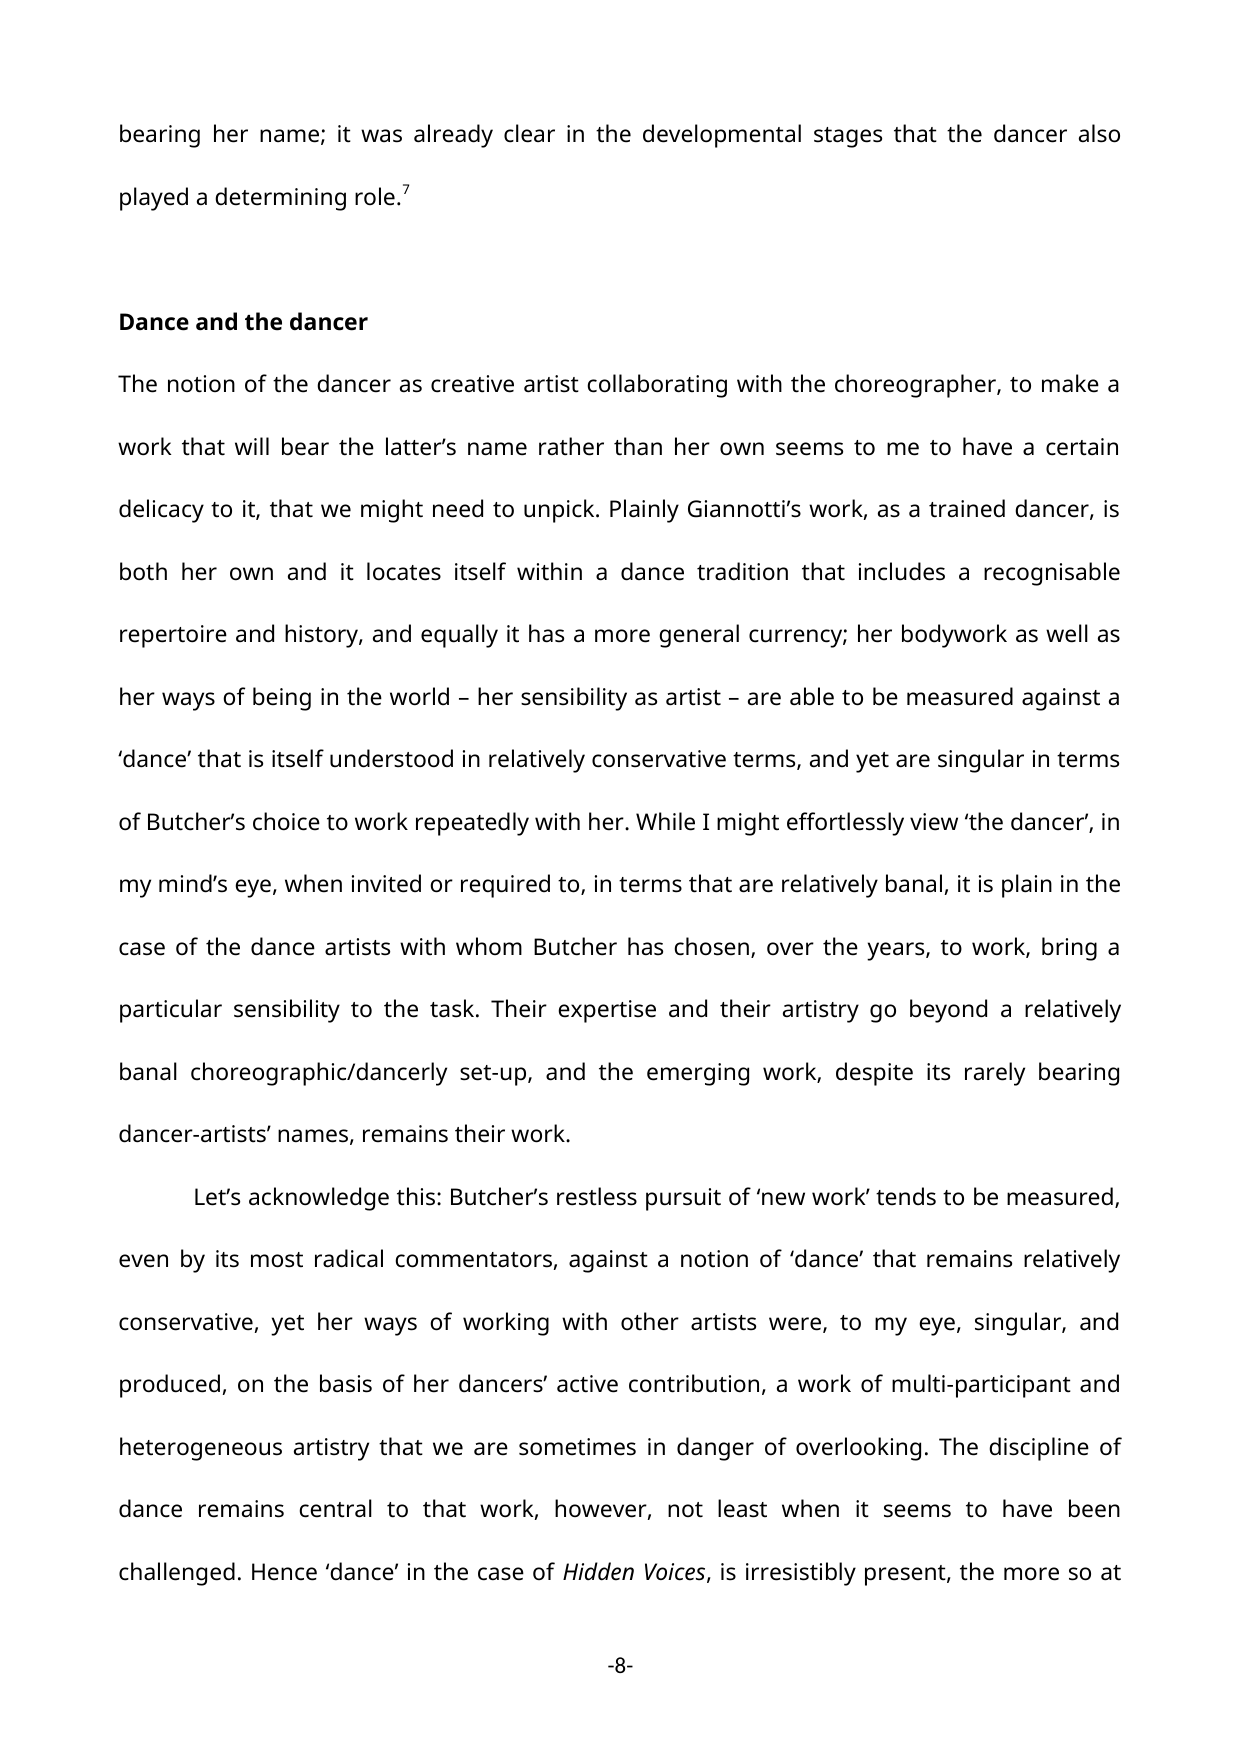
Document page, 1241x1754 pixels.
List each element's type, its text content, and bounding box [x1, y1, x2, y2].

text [118, 118, 1122, 212]
text The notion of the dancer as creative artist collaborating with the choreographer, to make a work that will bear the latter’s name rather than her own seems to me to have a certain delicacy to it, that we might need to unpick. Plainly Giannotti’s work, as a trained dancer, is both her own and it locates itself within a dance tradition that includes a recognisable repertoire and history, and equally it has a more general currency; her bodywork as well as her ways of being in the world – her sensibility as artist – are able to be measured against a ‘dance’ that is itself understood in relatively conservative terms, and yet are singular in terms of Butcher’s choice to work repeatedly with her. While I might effortlessly view ‘the dancer’, in my mind’s eye, when invited or required to, in terms that are relatively banal, it is plain in the case of the dance artists with whom Butcher has chosen, over the years, to work, bring a particular sensibility to the task. Their expertise and their artistry go beyond a relatively banal choreographic/dancerly set-up, and the emerging work, despite its rarely bearing dancer-artists’ names, remains their work. [118, 368, 1122, 1149]
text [118, 1181, 1122, 1587]
text Dance and the dancer [118, 306, 1122, 337]
